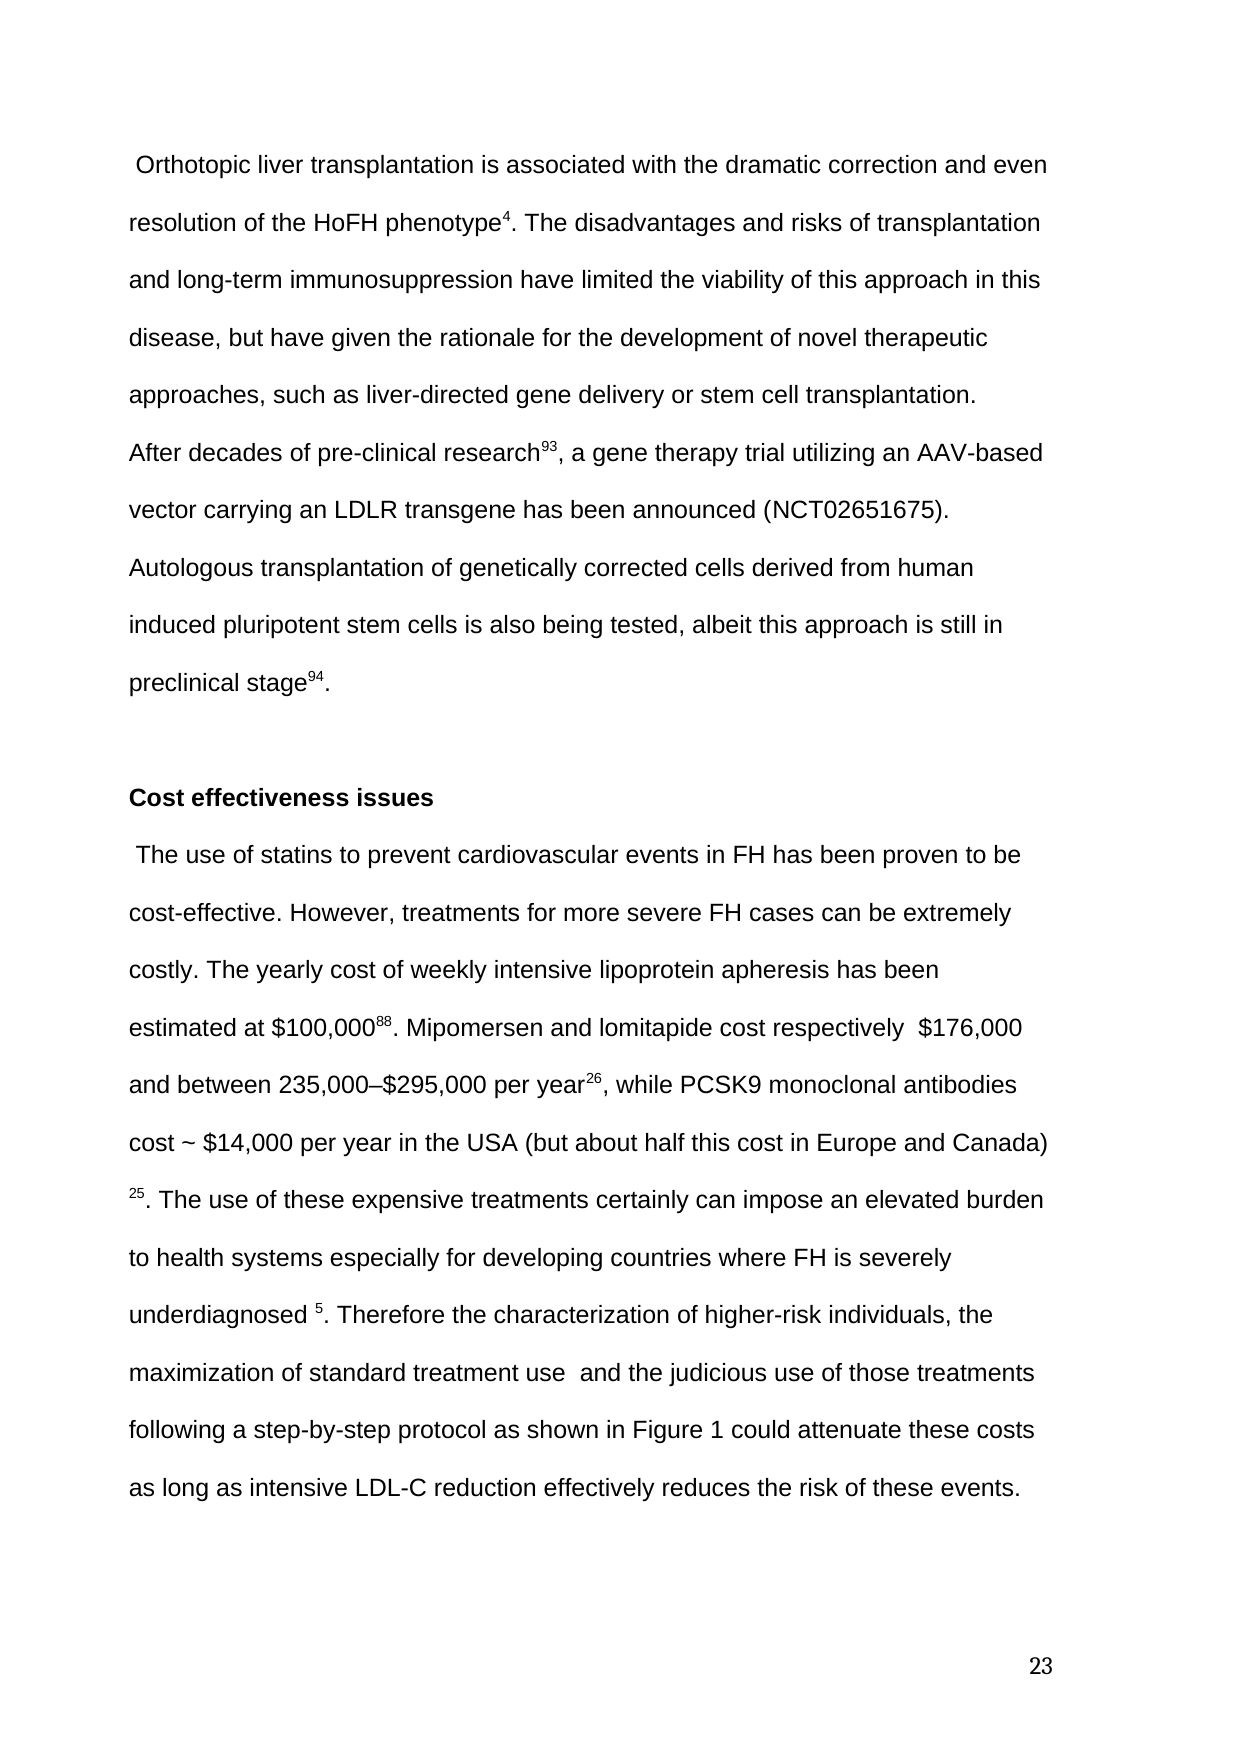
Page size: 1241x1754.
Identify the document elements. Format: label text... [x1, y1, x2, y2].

text Orthotopic liver transplantation is associated with the dramatic correction and even resolution of the HoFH phenotype4. The disadvantages and risks of transplantation and long-term immunosuppression have limited the viability of this approach in this disease, but have given the rationale for the development of novel therapeutic approaches, such as liver-directed gene delivery or stem cell transplantation. [128, 150, 1053, 409]
text The use of statins to prevent cardiovascular events in FH has been proven to be cost-effective. However, treatments for more severe FH cases can be extremely costly. The yearly cost of weekly intensive lipoprotein apheresis has been estimated at $100,00088. Mipomersen and lomitapide cost respectively $176,000 and between 235,000–$295,000 per year26, while PCSK9 monoclonal antibodies cost ~ $14,000 per year in the USA (but about half this cost in Europe and Canada) 25. The use of these expensive treatments certainly can impose an elevated burden to health systems especially for developing countries where FH is severely underdiagnosed 5. Therefore the characterization of higher-risk individuals, the maximization of standard treatment use and the judicious use of those treatments following a step-by-step protocol as shown in Figure 1 could attenuate these costs as long as intensive LDL-C reduction effectively reduces the risk of these events. [128, 840, 1053, 1501]
text After decades of pre-clinical research93, a gene therapy trial utilizing an AAV-based vector carrying an LDLR transgene has been announced (NCT02651675). Autologous transplantation of genetically corrected cells derived from human induced pluripotent stem cells is also being tested, albeit this approach is still in preclinical stage94. [128, 437, 1053, 696]
text Cost effectiveness issues [128, 782, 1053, 811]
